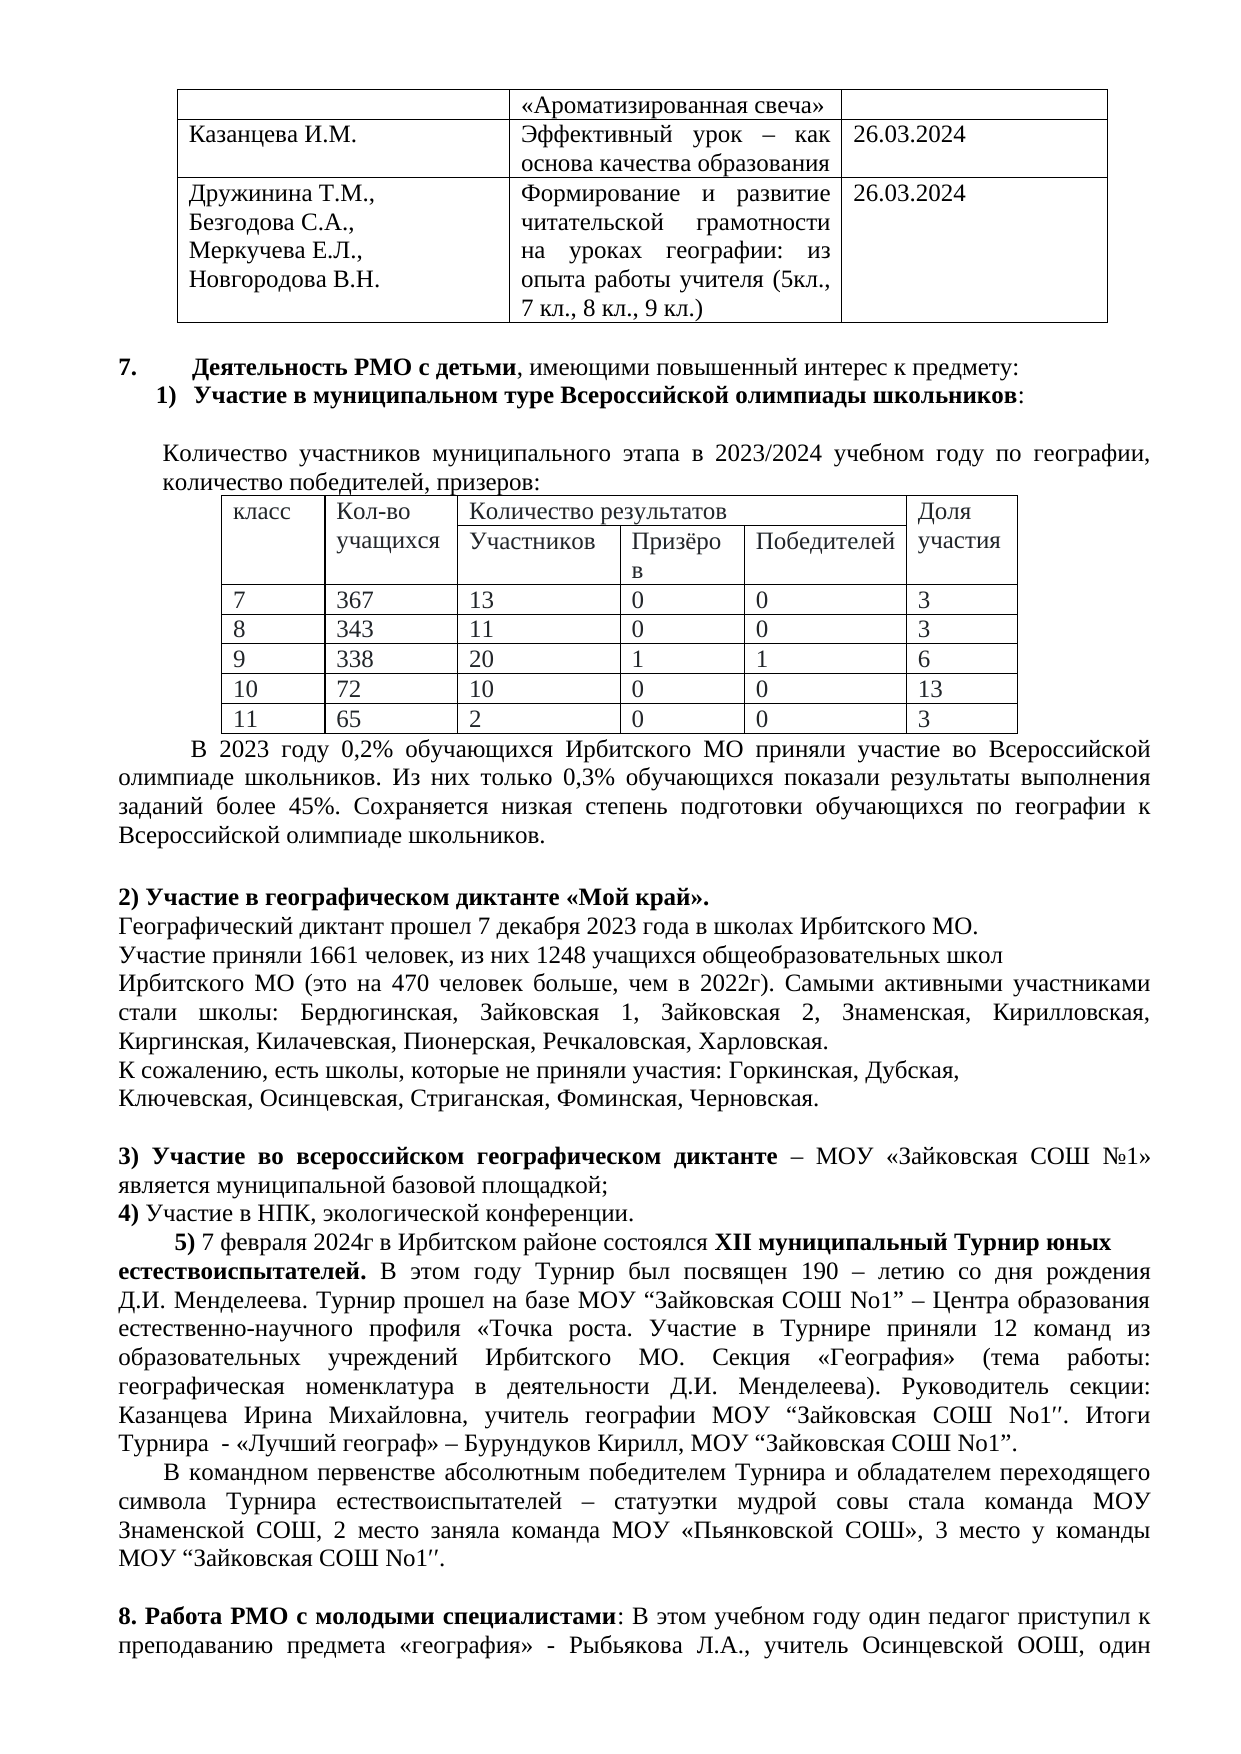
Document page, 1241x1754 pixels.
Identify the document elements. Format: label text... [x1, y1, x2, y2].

table_cell Победителей [745, 526, 906, 584]
table_cell 11 [458, 615, 620, 643]
table_cell 343 [326, 615, 457, 643]
table_cell 3 [907, 585, 1017, 613]
table_cell 0 [621, 615, 744, 643]
table_cell Участников [458, 526, 620, 584]
table_header Количество результатов [458, 496, 906, 525]
table_header класс [222, 496, 324, 584]
table_cell 0 [745, 585, 906, 613]
table_cell 11 [222, 704, 324, 733]
text В командном первенстве абсолютным победителем Турнира и обладателем переходящего символа Турнира естествоиспытателей – статуэтки мудрой совы стала команда МОУ Знаменской СОШ, 2 место заняла команда МОУ «Пьянковской СОШ», 3 место у команды МОУ “Зайковская СОШ No1′′. [118, 1457, 1152, 1572]
table_cell 338 [326, 644, 457, 673]
table_cell Формирование и развитие читательской грамотности на уроках географии: из опыта работы учителя (5кл., 7 кл., 8 кл., 9 кл.) [510, 178, 841, 322]
table_cell 0 [745, 704, 906, 733]
table_cell 0 [621, 585, 744, 613]
table_cell 367 [326, 585, 457, 613]
table_cell 6 [907, 644, 1017, 673]
table_header Доля участия [907, 496, 1017, 584]
list Деятельность РМО с детьми, имеющими повышенный интерес к предмету: [118, 352, 1152, 380]
text 5) 7 февраля 2024г в Ирбитском районе состоялся XII муниципальный Турнир юных [118, 1227, 1152, 1256]
table_cell 0 [621, 674, 744, 703]
table_cell 65 [326, 704, 457, 733]
table_cell 26.03.2024 [842, 178, 1107, 322]
table_cell 72 [326, 674, 457, 703]
table_cell 7 [222, 585, 324, 613]
table_cell 1 [745, 644, 906, 673]
table_cell 8 [222, 615, 324, 643]
text К сожалению, есть школы, которые не приняли участия: Горкинская, Дубская, [118, 1055, 1152, 1083]
table_header Кол-во учащихся [326, 496, 457, 584]
table_cell 13 [458, 585, 620, 613]
text Количество участников муниципального этапа в 2023/2024 учебном году по географии, количество победителей, призеров: [162, 438, 1152, 495]
text естествоиспытателей. В этом году Турнир был посвящен 190 – летию со дня рождения Д.И. Менделеева. Турнир прошел на базе МОУ “Зайковская СОШ No1” – Центра образования естественно-научного профиля «Точка роста. Участие в Турнире приняли 12 команд из образовательных учреждений Ирбитского МО. Секция «География» (тема работы: географическая номенклатура в деятельности Д.И. Менделеева). Руководитель секции: Казанцева Ирина Михайловна, учитель географии МОУ “Зайковская СОШ No1′′. Итоги Турнира - «Лучший географ» – Бурундуков Кирилл, МОУ “Зайковская СОШ No1”. [118, 1256, 1152, 1457]
text 3) Участие во всероссийском географическом диктанте – МОУ «Зайковская СОШ №1» является муниципальной базовой площадкой; [118, 1141, 1152, 1198]
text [118, 1601, 1152, 1658]
list Участие в муниципальном туре Всероссийской олимпиады школьников: [156, 380, 1152, 409]
table_cell 3 [907, 704, 1017, 733]
text В 2023 году 0,2% обучающихся Ирбитского МО приняли участие во Всероссийской олимпиаде школьников. Из них только 0,3% обучающихся показали результаты выполнения заданий более 45%. Сохраняется низкая степень подготовки обучающихся по географии к Всероссийской олимпиаде школьников. [118, 734, 1152, 849]
table_cell 0 [745, 615, 906, 643]
table_cell Эффективный урок – как основа качества образования [510, 120, 841, 177]
text Ирбитского МО (это на 470 человек больше, чем в 2022г). Самыми активными участниками стали школы: Бердюгинская, Зайковская 1, Зайковская 2, Знаменская, Кирилловская, Киргинская, Килачевская, Пионерская, Речкаловская, Харловская. [118, 968, 1152, 1055]
table_cell 10 [458, 674, 620, 703]
table_cell Призёров [621, 526, 744, 584]
table_cell 20 [458, 644, 620, 673]
table_cell 0 [621, 704, 744, 733]
table_cell 13 [907, 674, 1017, 703]
table_cell 26.03.2024 [842, 120, 1107, 177]
table_cell 2 [458, 704, 620, 733]
table_cell Казанцева И.М. [178, 120, 509, 177]
table_cell 1 [621, 644, 744, 673]
text 2) Участие в географическом диктанте «Мой край». [118, 882, 1152, 911]
table_cell 0 [745, 674, 906, 703]
table_cell 10 [222, 674, 324, 703]
table_cell 3 [907, 615, 1017, 643]
text Географический диктант прошел 7 декабря 2023 года в школах Ирбитского МО. [118, 911, 1152, 940]
table_cell 9 [222, 644, 324, 673]
text 4) Участие в НПК, экологической конференции. [118, 1198, 1152, 1227]
table_cell Дружинина Т.М., Безгодова С.А., Меркучева Е.Л., Новгородова В.Н. [178, 178, 509, 322]
text Участие приняли 1661 человек, из них 1248 учащихся общеобразовательных школ [118, 940, 1152, 968]
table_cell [510, 90, 841, 118]
text Ключевская, Осинцевская, Стриганская, Фоминская, Черновская. [118, 1083, 1152, 1112]
